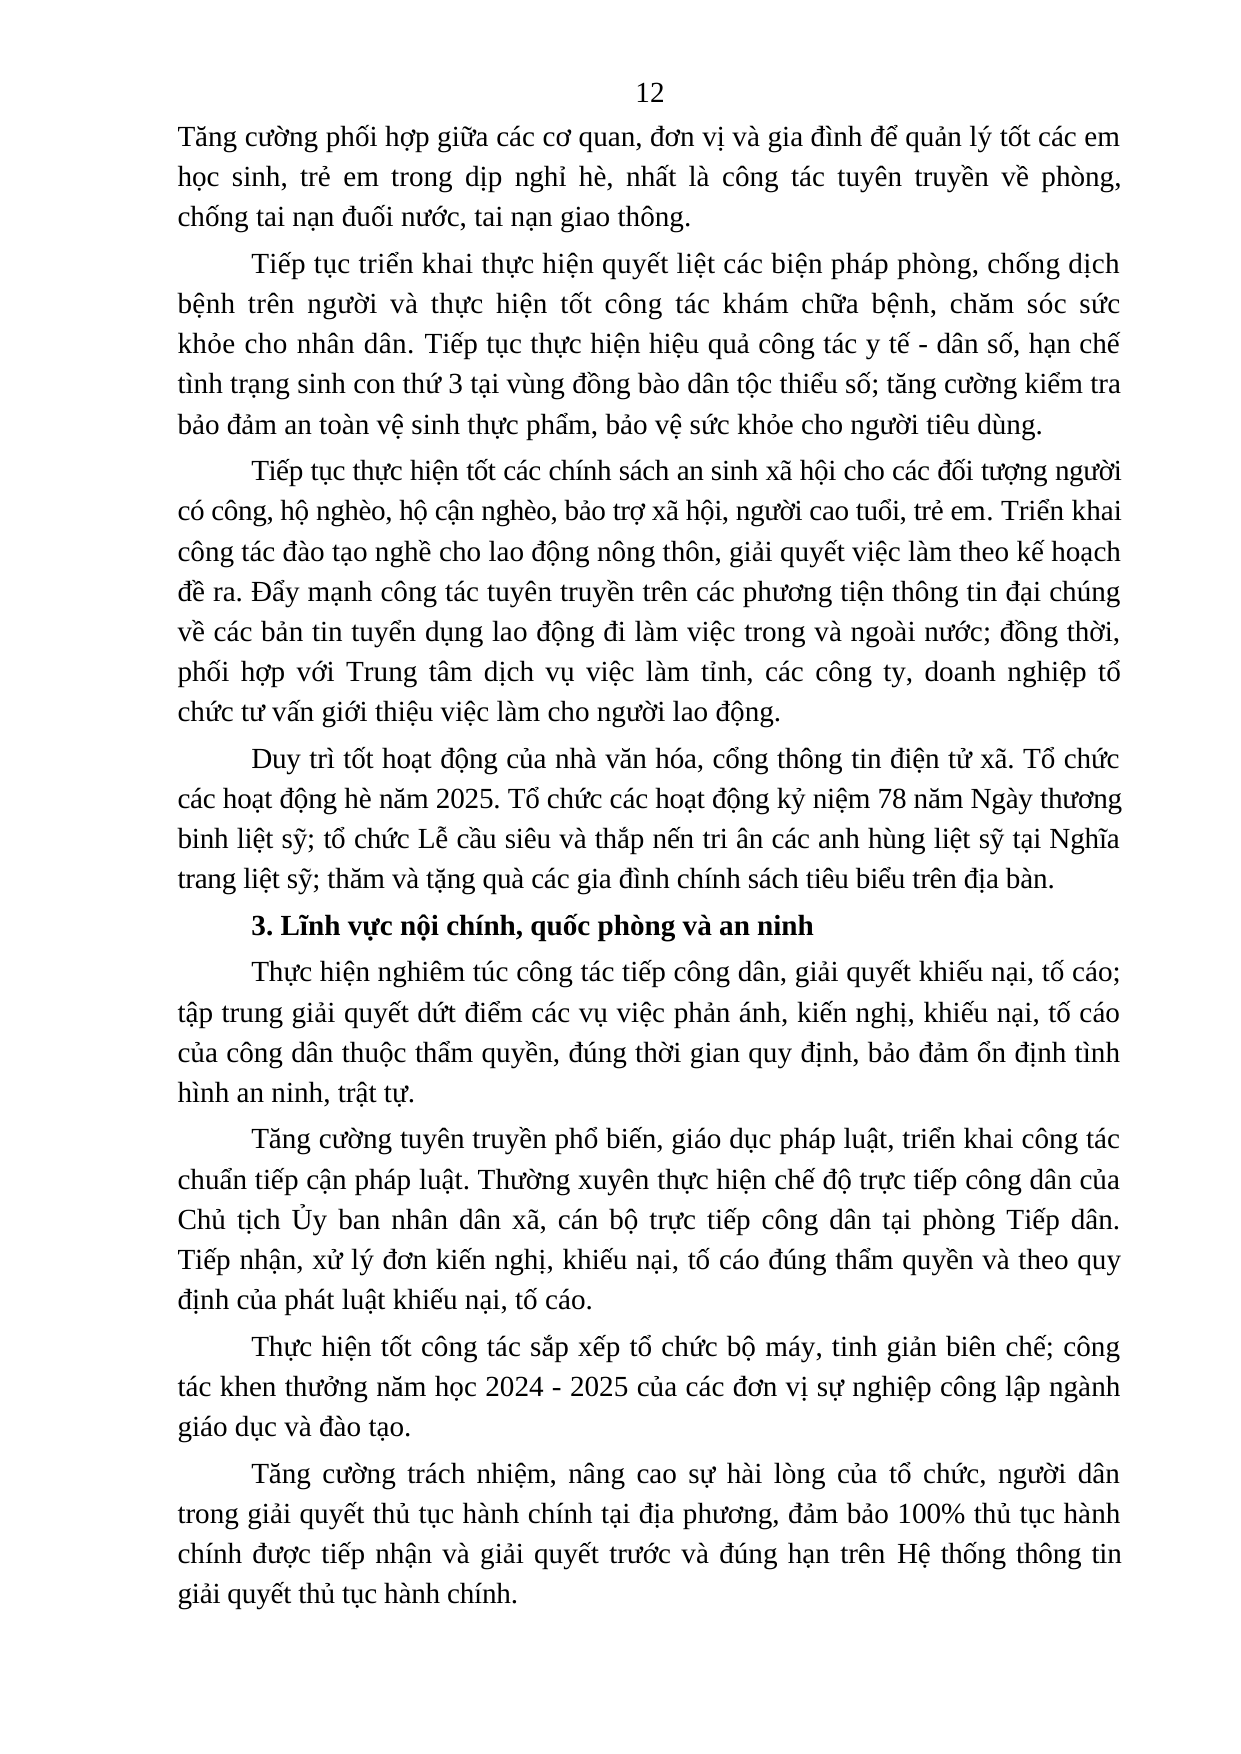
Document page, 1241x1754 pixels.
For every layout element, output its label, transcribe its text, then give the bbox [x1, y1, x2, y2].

text Duy trì tốt hoạt động của nhà văn hóa, cổng thông tin điện tử xã. Tổ chức các hoạt động hè năm 2025. Tổ chức các hoạt động kỷ niệm 78 năm Ngày thương binh liệt sỹ; tổ chức Lễ cầu siêu và thắp nến tri ân các anh hùng liệt sỹ tại Nghĩa trang liệt sỹ; thăm và tặng quà các gia đình chính sách tiêu biểu trên địa bàn. [176, 740, 1123, 895]
text Tiếp tục thực hiện tốt các chính sách an sinh xã hội cho các đối tượng người có công, hộ nghèo, hộ cận nghèo, bảo trợ xã hội, người cao tuổi, trẻ em. Triển khai công tác đào tạo nghề cho lao động nông thôn, giải quyết việc làm theo kế hoạch đề ra. Đẩy mạnh công tác tuyên truyền trên các phương tiện thông tin đại chúng về các bản tin tuyển dụng lao động đi làm việc trong và ngoài nước; đồng thời, phối hợp với Trung tâm dịch vụ việc làm tỉnh, các công ty, doanh nghiệp tổ chức tư vấn giới thiệu việc làm cho người lao động. [176, 452, 1123, 728]
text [176, 118, 1123, 233]
text Tiếp tục triển khai thực hiện quyết liệt các biện pháp phòng, chống dịch bệnh trên người và thực hiện tốt công tác khám chữa bệnh, chăm sóc sức khỏe cho nhân dân. Tiếp tục thực hiện hiệu quả công tác y tế - dân số, hạn chế tình trạng sinh con thứ 3 tại vùng đồng bào dân tộc thiểu số; tăng cường kiểm tra bảo đảm an toàn vệ sinh thực phẩm, bảo vệ sức khỏe cho người tiêu dùng. [176, 245, 1123, 440]
text Tăng cường tuyên truyền phổ biến, giáo dục pháp luật, triển khai công tác chuẩn tiếp cận pháp luật. Thường xuyên thực hiện chế độ trực tiếp công dân của Chủ tịch Ủy ban nhân dân xã, cán bộ trực tiếp công dân tại phòng Tiếp dân. Tiếp nhận, xử lý đơn kiến nghị, khiếu nại, tố cáo đúng thẩm quyền và theo quy định của phát luật khiếu nại, tố cáo. [176, 1121, 1123, 1316]
text 3. Lĩnh vực nội chính, quốc phòng và an ninh [176, 907, 1123, 942]
text Thực hiện tốt công tác sắp xếp tổ chức bộ máy, tinh giản biên chế; công tác khen thưởng năm học 2024 - 2025 của các đơn vị sự nghiệp công lập ngành giáo dục và đào tạo. [176, 1328, 1123, 1443]
text Tăng cường trách nhiệm, nâng cao sự hài lòng của tổ chức, người dân trong giải quyết thủ tục hành chính tại địa phương, đảm bảo 100% thủ tục hành chính được tiếp nhận và giải quyết trước và đúng hạn trên Hệ thống thông tin giải quyết thủ tục hành chính. [176, 1455, 1123, 1628]
text Thực hiện nghiêm túc công tác tiếp công dân, giải quyết khiếu nại, tố cáo; tập trung giải quyết dứt điểm các vụ việc phản ánh, kiến nghị, khiếu nại, tố cáo của công dân thuộc thẩm quyền, đúng thời gian quy định, bảo đảm ổn định tình hình an ninh, trật tự. [176, 953, 1123, 1109]
